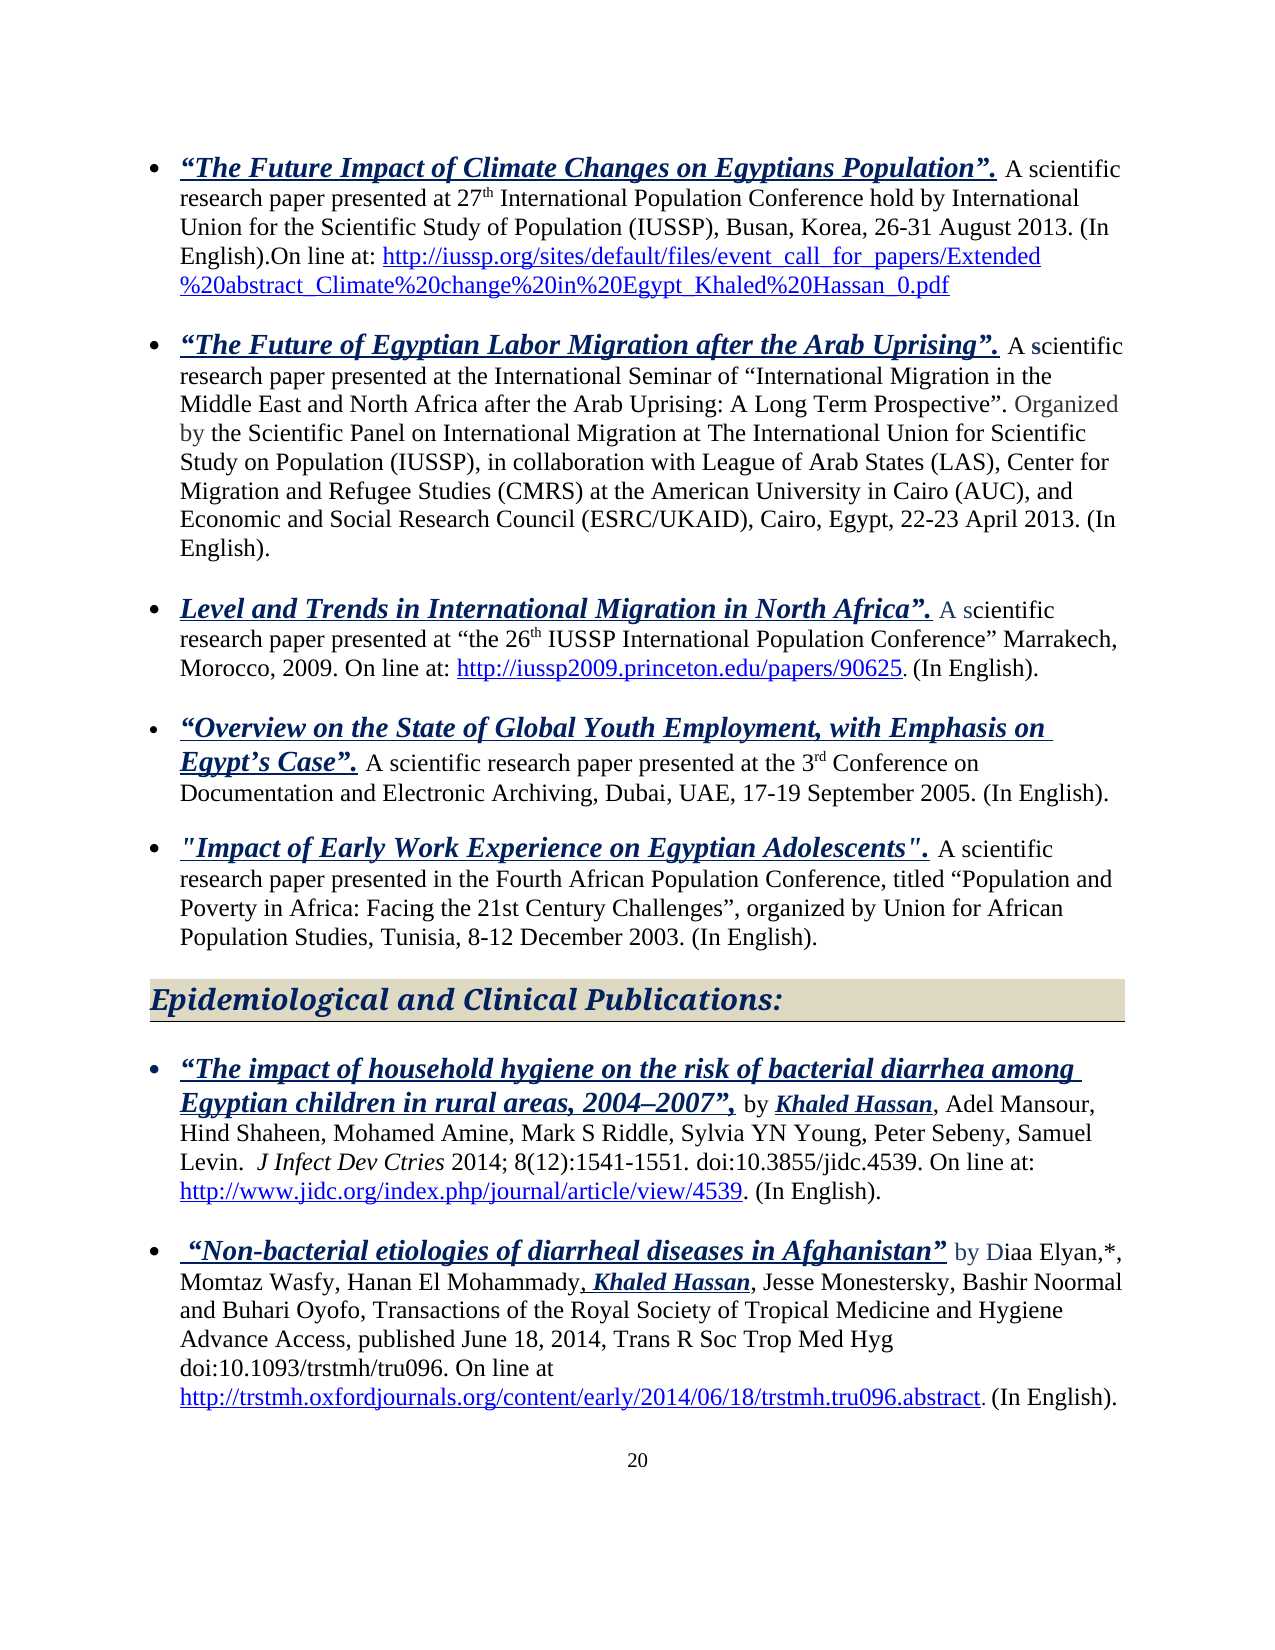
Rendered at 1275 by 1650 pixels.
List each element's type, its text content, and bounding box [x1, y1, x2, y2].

list "Impact of Early Work Experience on Egyptian Adolescents". A scientific research paper presented in the Fourth African Population Conference, titled “Population and Poverty in Africa: Facing the 21st Century Challenges”, organized by Union for African Population Studies, Tunisia, 8-12 December 2003. (In English). [150, 831, 1125, 950]
list “Non-bacterial etiologies of diarrheal diseases in Afghanistan” by Diaa Elyan,*, Momtaz Wasfy, Hanan El Mohammady, Khaled Hassan, Jesse Monestersky, Bashir Noormal and Buhari Oyofo, Transactions of the Royal Society of Tropical Medicine and Hygiene Advance Access, published June 18, 2014, Trans R Soc Trop Med Hyg doi:10.1093/trstmh/tru096. On line at http://trstmh.oxfordjournals.org/content/early/2014/06/18/trstmh.tru096.abstract. (In English). [150, 1233, 1125, 1411]
list “The impact of household hygiene on the risk of bacterial diarrhea among Egyptian children in rural areas, 2004–2007”, by Khaled Hassan, Adel Mansour, Hind Shaheen, Mohamed Amine, Mark S Riddle, Sylvia YN Young, Peter Sebeny, Samuel Levin. J Infect Dev Ctries 2014; 8(12):1541-1551. doi:10.3855/jidc.4539. On line at: http://www.jidc.org/index.php/journal/article/view/4539. (In English). [150, 1051, 1125, 1204]
list “Overview on the State of Global Youth Employment, with Emphasis on Egypt’s Case”. A scientific research paper presented at the 3rd Conference on Documentation and Electronic Archiving, Dubai, UAE, 17-19 September 2005. (In English). [150, 711, 1125, 806]
text Epidemiological and Clinical Publications: [150, 979, 1125, 1021]
list “The Future of Egyptian Labor Migration after the Arab Uprising”. A scientific research paper presented at the International Seminar of “International Migration in the Middle East and North Africa after the Arab Uprising: A Long Term Prospective”. Organized by the Scientific Panel on International Migration at The International Union for Scientific Study on Population (IUSSP), in collaboration with League of Arab States (LAS), Center for Migration and Refugee Studies (CMRS) at the American University in Cairo (AUC), and Economic and Social Research Council (ESRC/UKAID), Cairo, Egypt, 22-23 April 2013. (In English). [150, 327, 1125, 562]
list “The Future Impact of Climate Changes on Egyptians Population”. A scientific research paper presented at 27th International Population Conference hold by International Union for the Scientific Study of Population (IUSSP), Busan, Korea, 26-31 August 2013. (In English).On line at: http://iussp.org/sites/default/files/event_call_for_papers/Extended%20abstract_Climate%20change%20in%20Egypt_Khaled%20Hassan_0.pdf [150, 150, 1125, 298]
list Level and Trends in International Migration in North Africa”. A scientific research paper presented at “the 26th IUSSP International Population Conference” Marrakech, Morocco, 2009. On line at: http://iussp2009.princeton.edu/papers/90625. (In English). [150, 591, 1125, 682]
